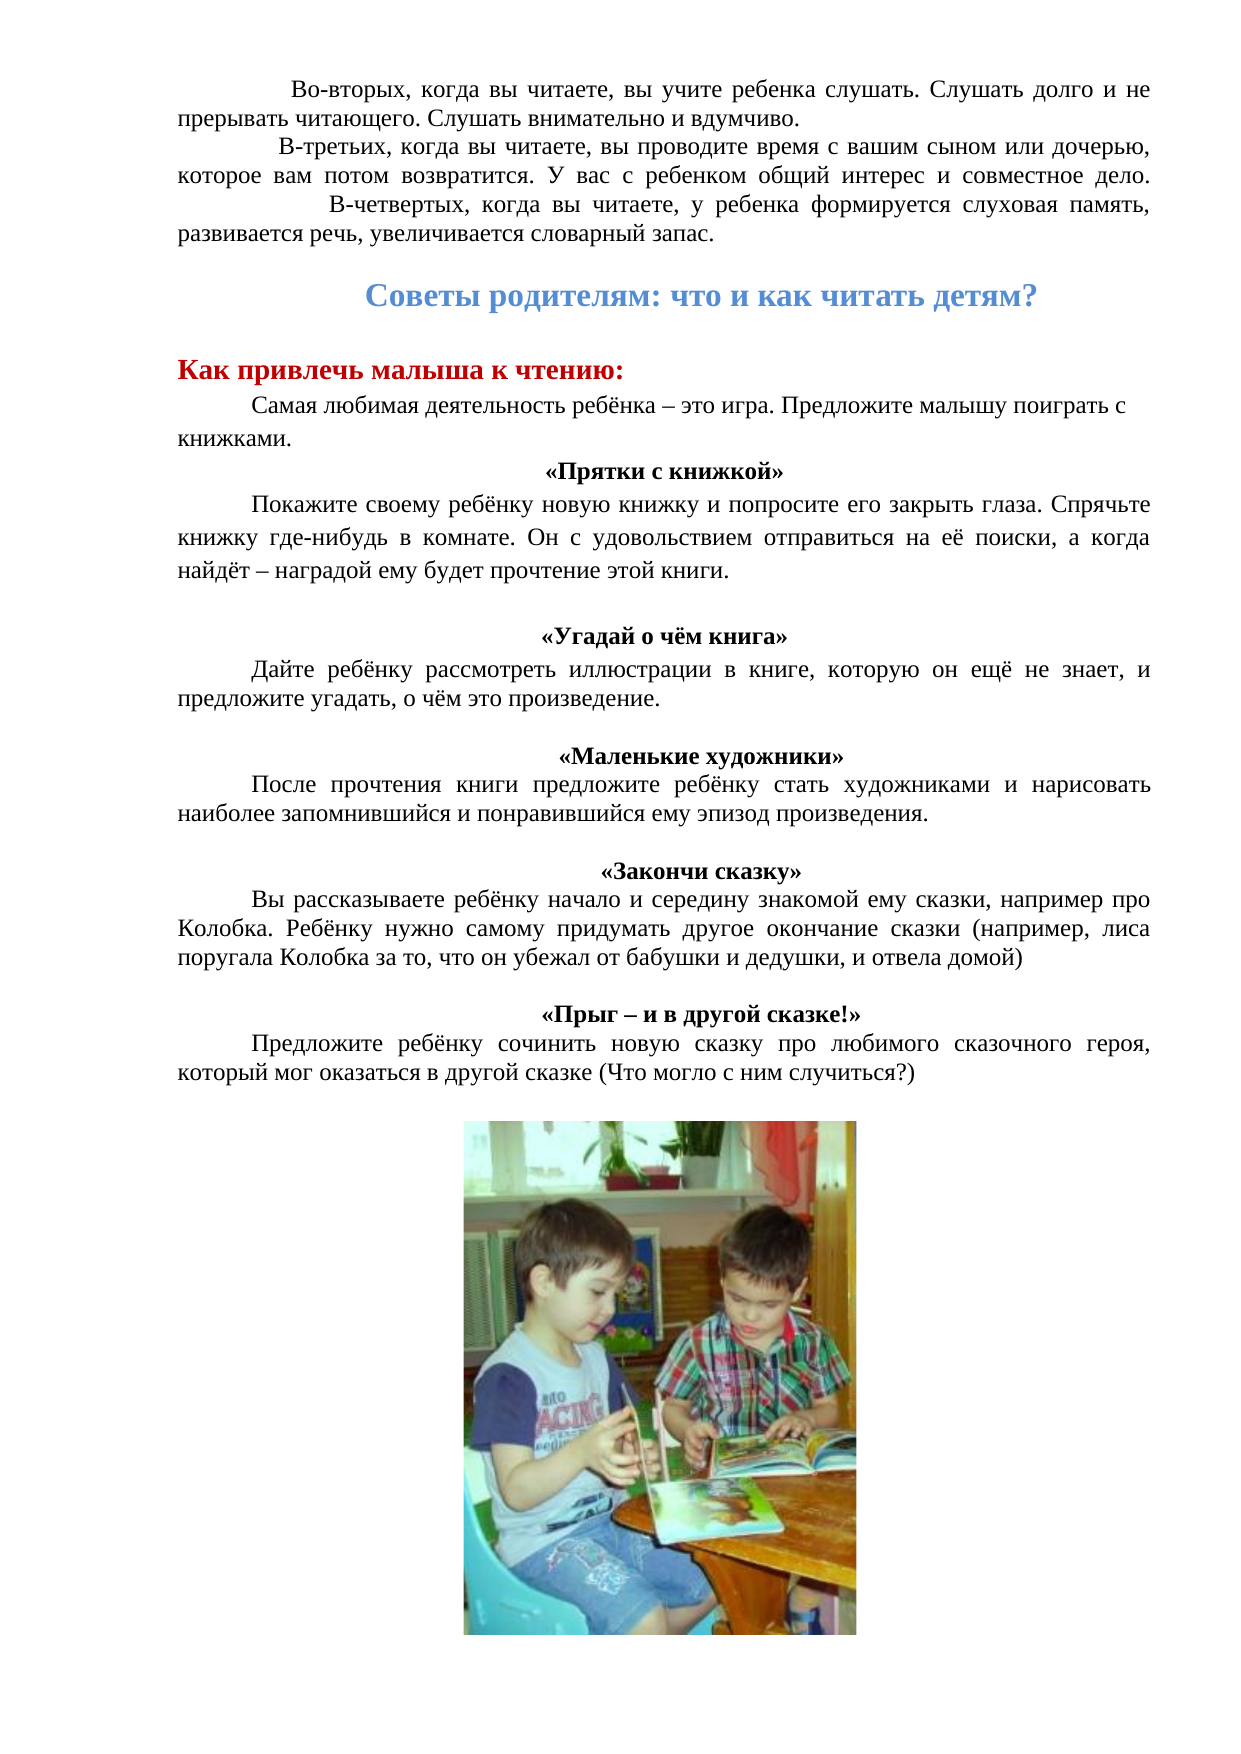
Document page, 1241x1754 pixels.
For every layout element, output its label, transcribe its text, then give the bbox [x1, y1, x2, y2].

list Во-вторых, когда вы читаете, вы учите ребенка слушать. Слушать долго и не прерывать читающего. Слушать внимательно и вдумчиво. [177, 74, 1152, 131]
text Как привлечь малыша к чтению: [177, 352, 1152, 385]
text Самая любимая деятельность ребёнка – это игра. Предложите малышу поиграть с книжками. [177, 390, 1152, 452]
list «Маленькие художники» [177, 741, 1152, 769]
text «Прятки с книжкой» [177, 456, 1152, 485]
list Вы рассказываете ребёнку начало и середину знакомой ему сказки, например про Колобка. Ребёнку нужно самому придумать другое окончание сказки (например, лиса поругала Колобка за то, что он убежал от бабушки и дедушки, и отвела домой) [177, 884, 1152, 971]
list В-третьих, когда вы читаете, вы проводите время с вашим сыном или дочерью, которое вам потом возвратится. У вас с ребенком общий интерес и совместное дело. В-четвертых, когда вы читаете, у ребенка формируется слуховая память, развивается речь, увеличивается словарный запас. [177, 131, 1152, 246]
list «Закончи сказку» [177, 856, 1152, 884]
list После прочтения книги предложите ребёнку стать художниками и нарисовать наиболее запомнившийся и понравившийся ему эпизод произведения. [177, 769, 1152, 827]
list Предложите ребёнку сочинить новую сказку про любимого сказочного героя, который мог оказаться в другой сказке (Что могло с ним случиться?) [177, 1028, 1152, 1086]
list Советы родителям: что и как читать детям? [177, 275, 1152, 313]
picture [463, 1121, 857, 1635]
list «Прыг – и в другой сказке!» [177, 999, 1152, 1028]
list Дайте ребёнку рассмотреть иллюстрации в книге, которую он ещё не знает, и предложите угадать, о чём это произведение. [177, 654, 1152, 712]
text «Угадай о чём книга» [177, 621, 1152, 650]
text Покажите своему ребёнку новую книжку и попросите его закрыть глаза. Спрячьте книжку где-нибудь в комнате. Он с удовольствием отправиться на её поиски, а когда найдёт – наградой ему будет прочтение этой книги. [177, 489, 1152, 584]
